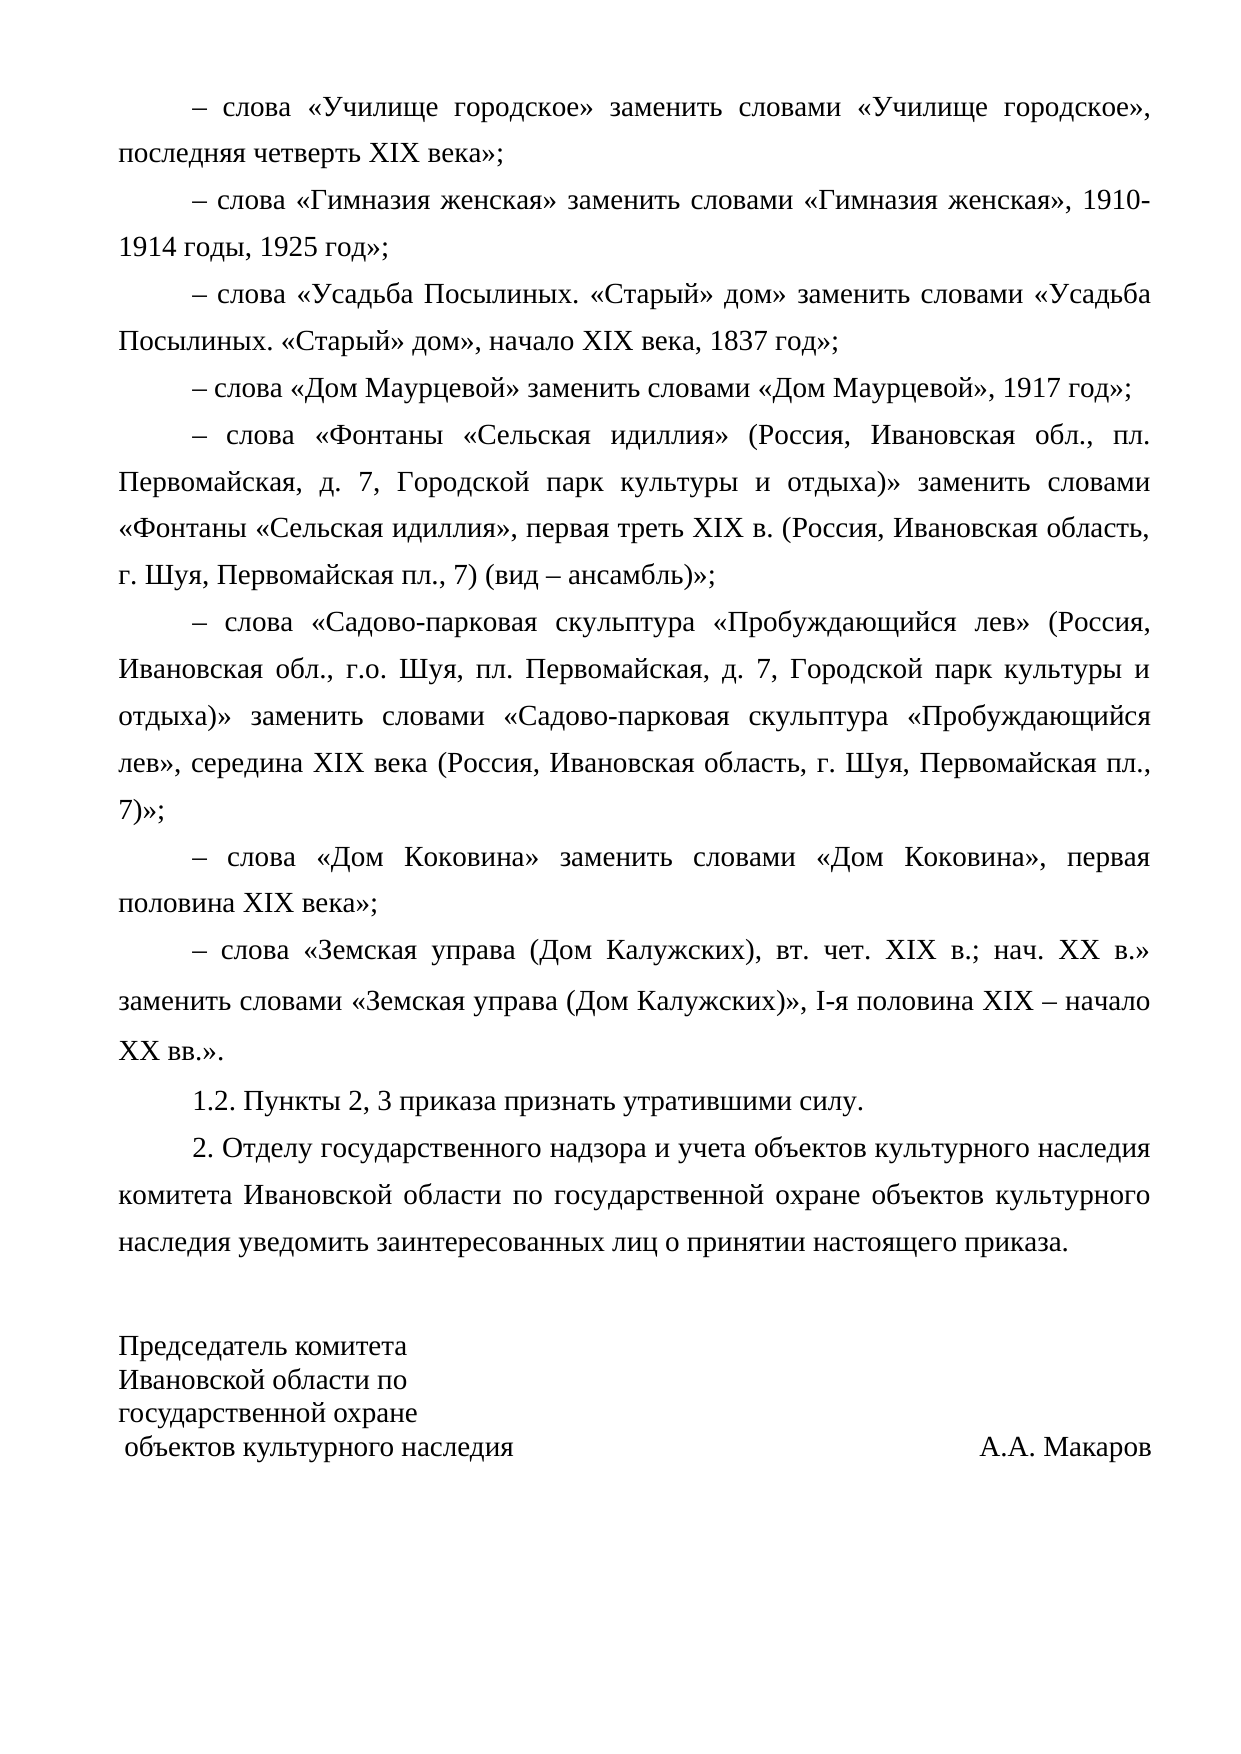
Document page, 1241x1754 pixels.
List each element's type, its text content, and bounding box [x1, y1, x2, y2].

text – слова «Училище городское» заменить словами «Училище городское», последняя четверть XIX века»; [118, 89, 1152, 169]
text – слова «Земская управа (Дом Калужских), вт. чет. XIX в.; нач. XX в.» заменить словами «Земская управа (Дом Калужских)», I-я половина XIX – начало XX вв.». [118, 932, 1152, 1067]
text – слова «Гимназия женская» заменить словами «Гимназия женская», 1910-1914 годы, 1925 год»; [118, 182, 1152, 263]
text – слова «Фонтаны «Сельская идиллия» (Россия, Ивановская обл., пл. Первомайская, д. 7, Городской парк культуры и отдыха)» заменить словами «Фонтаны «Сельская идиллия», первая треть XIX в. (Россия, Ивановская область, г. Шуя, Первомайская пл., 7) (вид – ансамбль)»; [118, 417, 1152, 591]
text – слова «Дом Маурцевой» заменить словами «Дом Маурцевой», 1917 год»; [118, 370, 1152, 403]
text – слова «Садово-парковая скульптура «Пробуждающийся лев» (Россия, Ивановская обл., г.о. Шуя, пл. Первомайская, д. 7, Городской парк культуры и отдыха)» заменить словами «Садово-парковая скульптура «Пробуждающийся лев», середина XIX века (Россия, Ивановская область, г. Шуя, Первомайская пл., 7)»; [118, 604, 1152, 825]
text Председатель комитета [118, 1328, 1152, 1362]
text объектов культурного наследия А.А. Макаров [118, 1429, 1152, 1462]
text 1.2. Пункты 2, 3 приказа признать утратившими силу. [118, 1083, 1152, 1117]
text – слова «Усадьба Посылиных. «Старый» дом» заменить словами «Усадьба Посылиных. «Старый» дом», начало XIX века, 1837 год»; [118, 276, 1152, 357]
text государственной охране [118, 1395, 1152, 1429]
text Ивановской области по [118, 1362, 1152, 1395]
text 2. Отделу государственного надзора и учета объектов культурного наследия комитета Ивановской области по государственной охране объектов культурного наследия уведомить заинтересованных лиц о принятии настоящего приказа. [118, 1130, 1152, 1257]
text – слова «Дом Коковина» заменить словами «Дом Коковина», первая половина XIX века»; [118, 839, 1152, 919]
